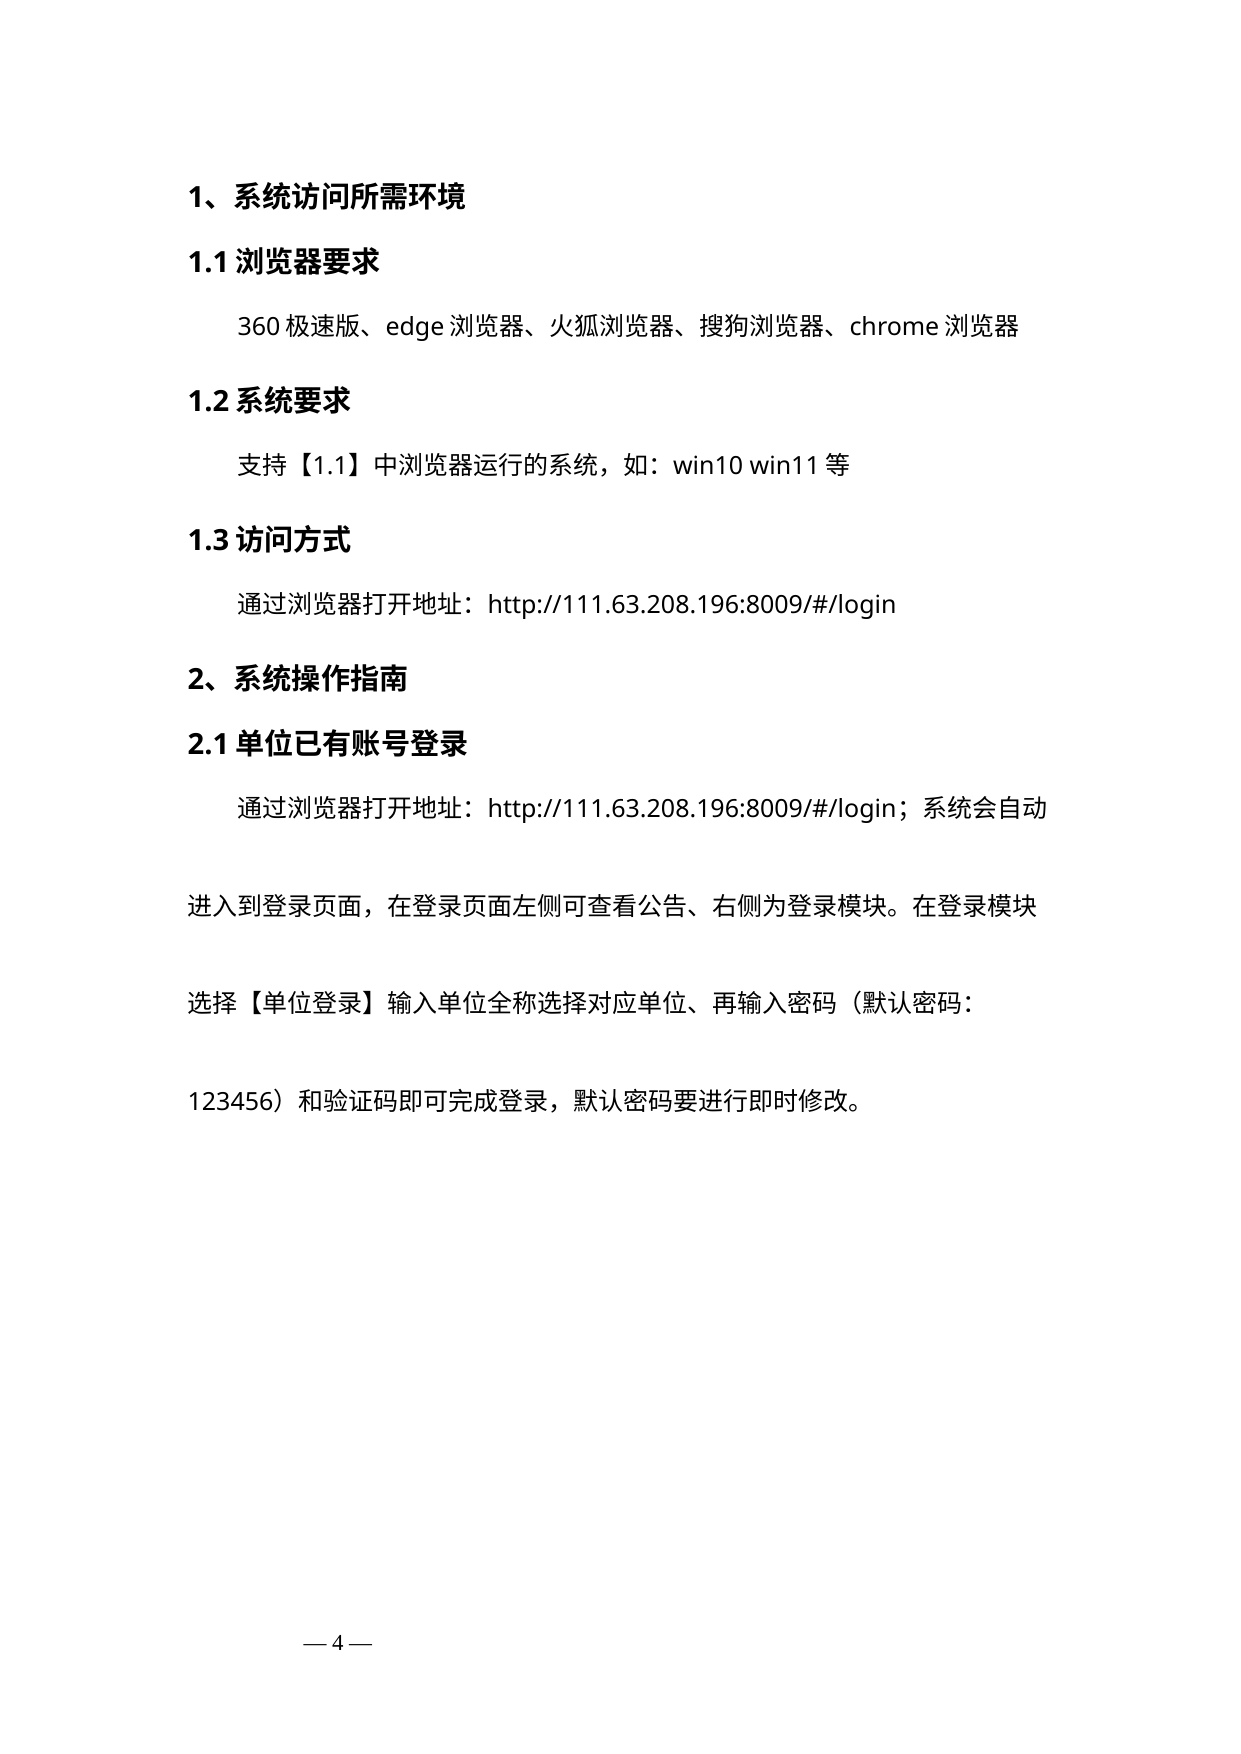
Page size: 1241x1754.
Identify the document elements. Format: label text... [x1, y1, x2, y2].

text 支持【1.1】中浏览器运行的系统，如：win10 win11等 [187, 431, 1053, 496]
text 2.1单位已有账号登录 [187, 709, 1053, 774]
text 1、系统访问所需环境 [187, 162, 1053, 227]
text 1.3访问方式 [187, 505, 1053, 570]
text 2、系统操作指南 [187, 644, 1053, 709]
text 1.2系统要求 [187, 366, 1053, 431]
text 1.1浏览器要求 [187, 227, 1053, 292]
text 通过浏览器打开地址：http://111.63.208.196:8009/#/login；系统会自动进入到登录页面，在登录页面左侧可查看公告、右侧为登录模块。在登录模块选择【单位登录】输入单位全称选择对应单位、再输入密码（默认密码：123456）和验证码即可完成登录，默认密码要进行即时修改。 [187, 774, 1053, 1132]
text 360极速版、edge浏览器、火狐浏览器、搜狗浏览器、chrome浏览器 [187, 292, 1053, 357]
text 通过浏览器打开地址：http://111.63.208.196:8009/#/login [187, 570, 1053, 635]
